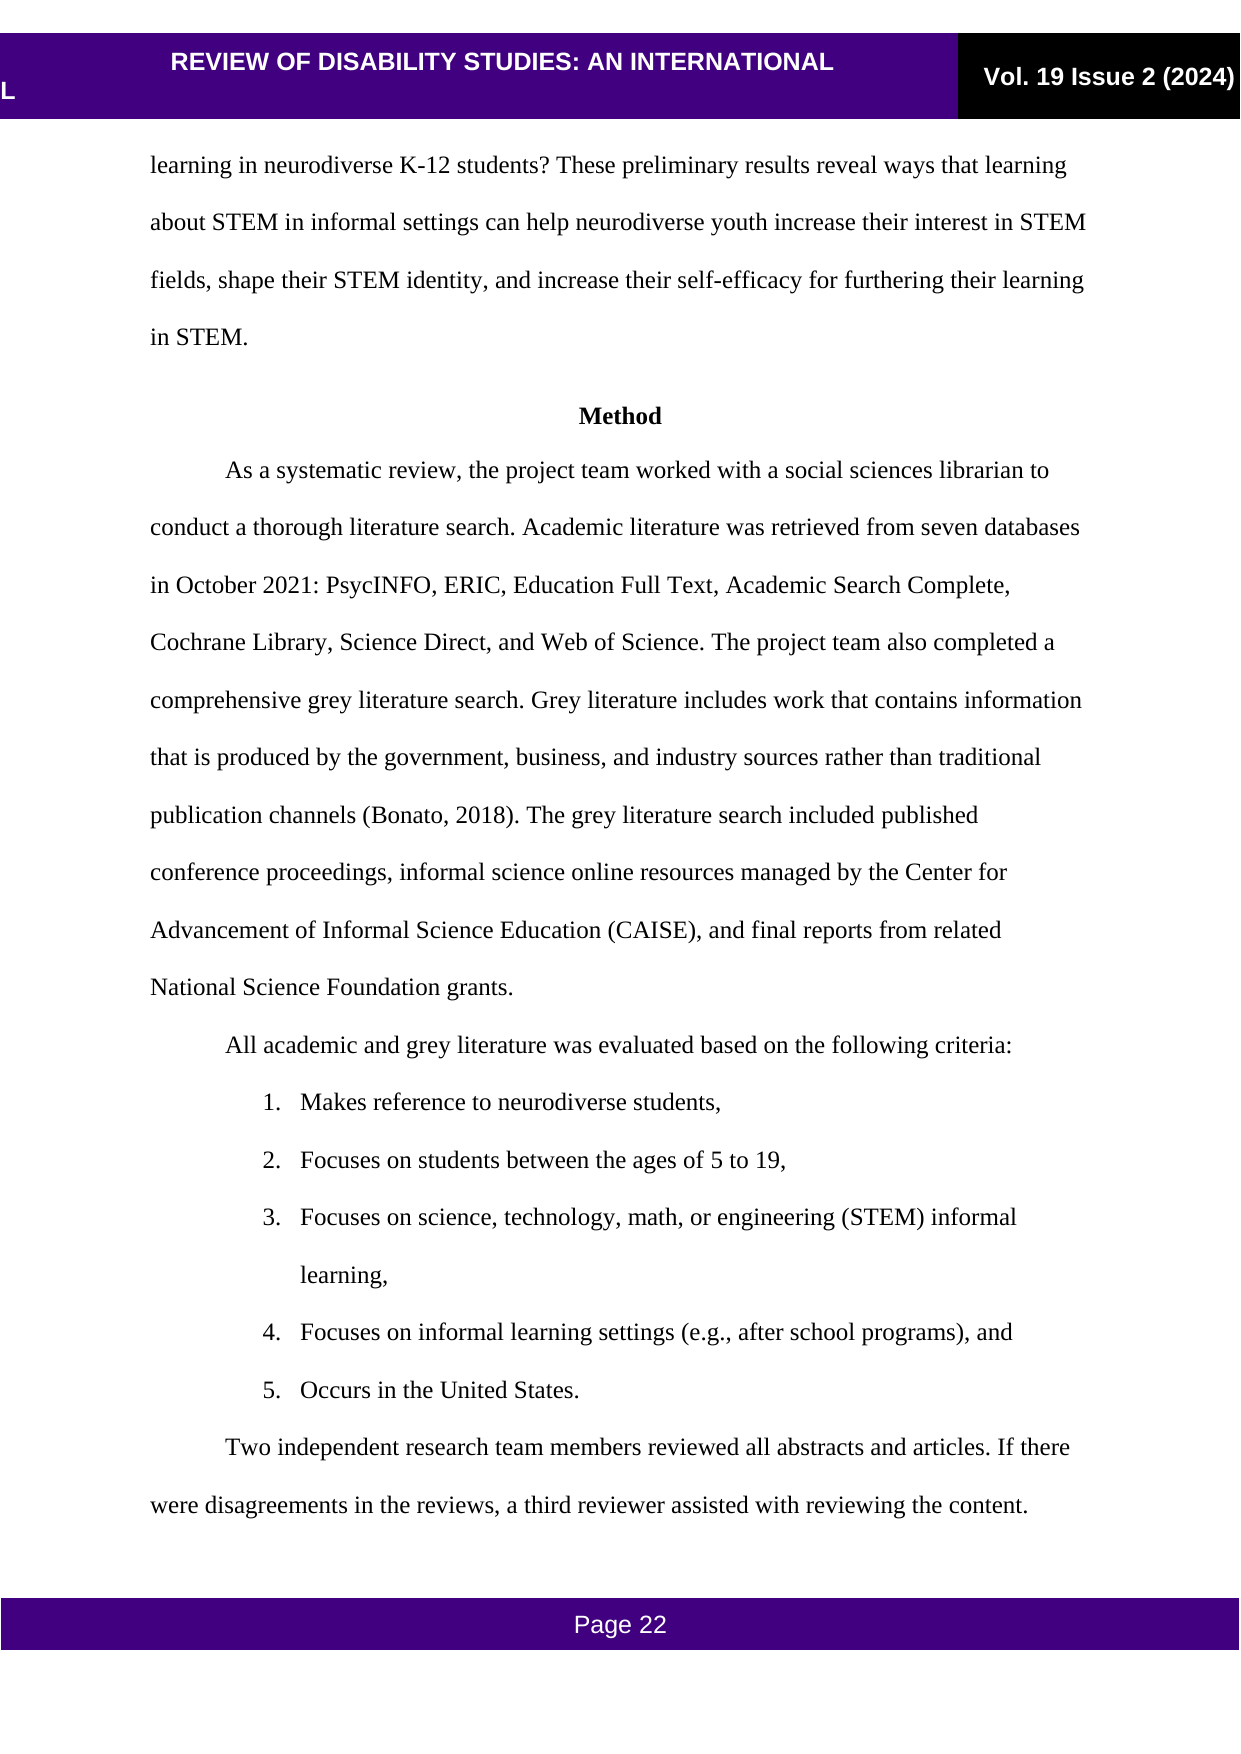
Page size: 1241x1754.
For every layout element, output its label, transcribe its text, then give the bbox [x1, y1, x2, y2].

text Two independent research team members reviewed all abstracts and articles. If there were disagreements in the reviews, a third reviewer assisted with reviewing the content. [150, 1432, 1090, 1518]
text As a systematic review, the project team worked with a social sciences librarian to conduct a thorough literature search. Academic literature was retrieved from seven databases in October 2021: PsycINFO, ERIC, Education Full Text, Academic Search Complete, Cochrane Library, Science Direct, and Web of Science. The project team also completed a comprehensive grey literature search. Grey literature includes work that contains information that is produced by the government, business, and industry sources rather than traditional publication channels (Bonato, 2018). The grey literature search included published conference proceedings, informal science online resources managed by the Center for Advancement of Informal Science Education (CAISE), and final reports from related National Science Foundation grants. [150, 455, 1090, 1001]
list Makes reference to neurodiverse students, [262, 1087, 1090, 1116]
list Focuses on science, technology, math, or engineering (STEM) informal learning, [262, 1202, 1090, 1288]
text All academic and grey literature was evaluated based on the following criteria: [150, 1030, 1090, 1058]
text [150, 150, 1090, 351]
list Occurs in the United States. [262, 1375, 1090, 1403]
list Focuses on students between the ages of 5 to 19, [262, 1145, 1090, 1173]
subtitle Method [150, 401, 1090, 429]
list Focuses on informal learning settings (e.g., after school programs), and [262, 1317, 1090, 1346]
